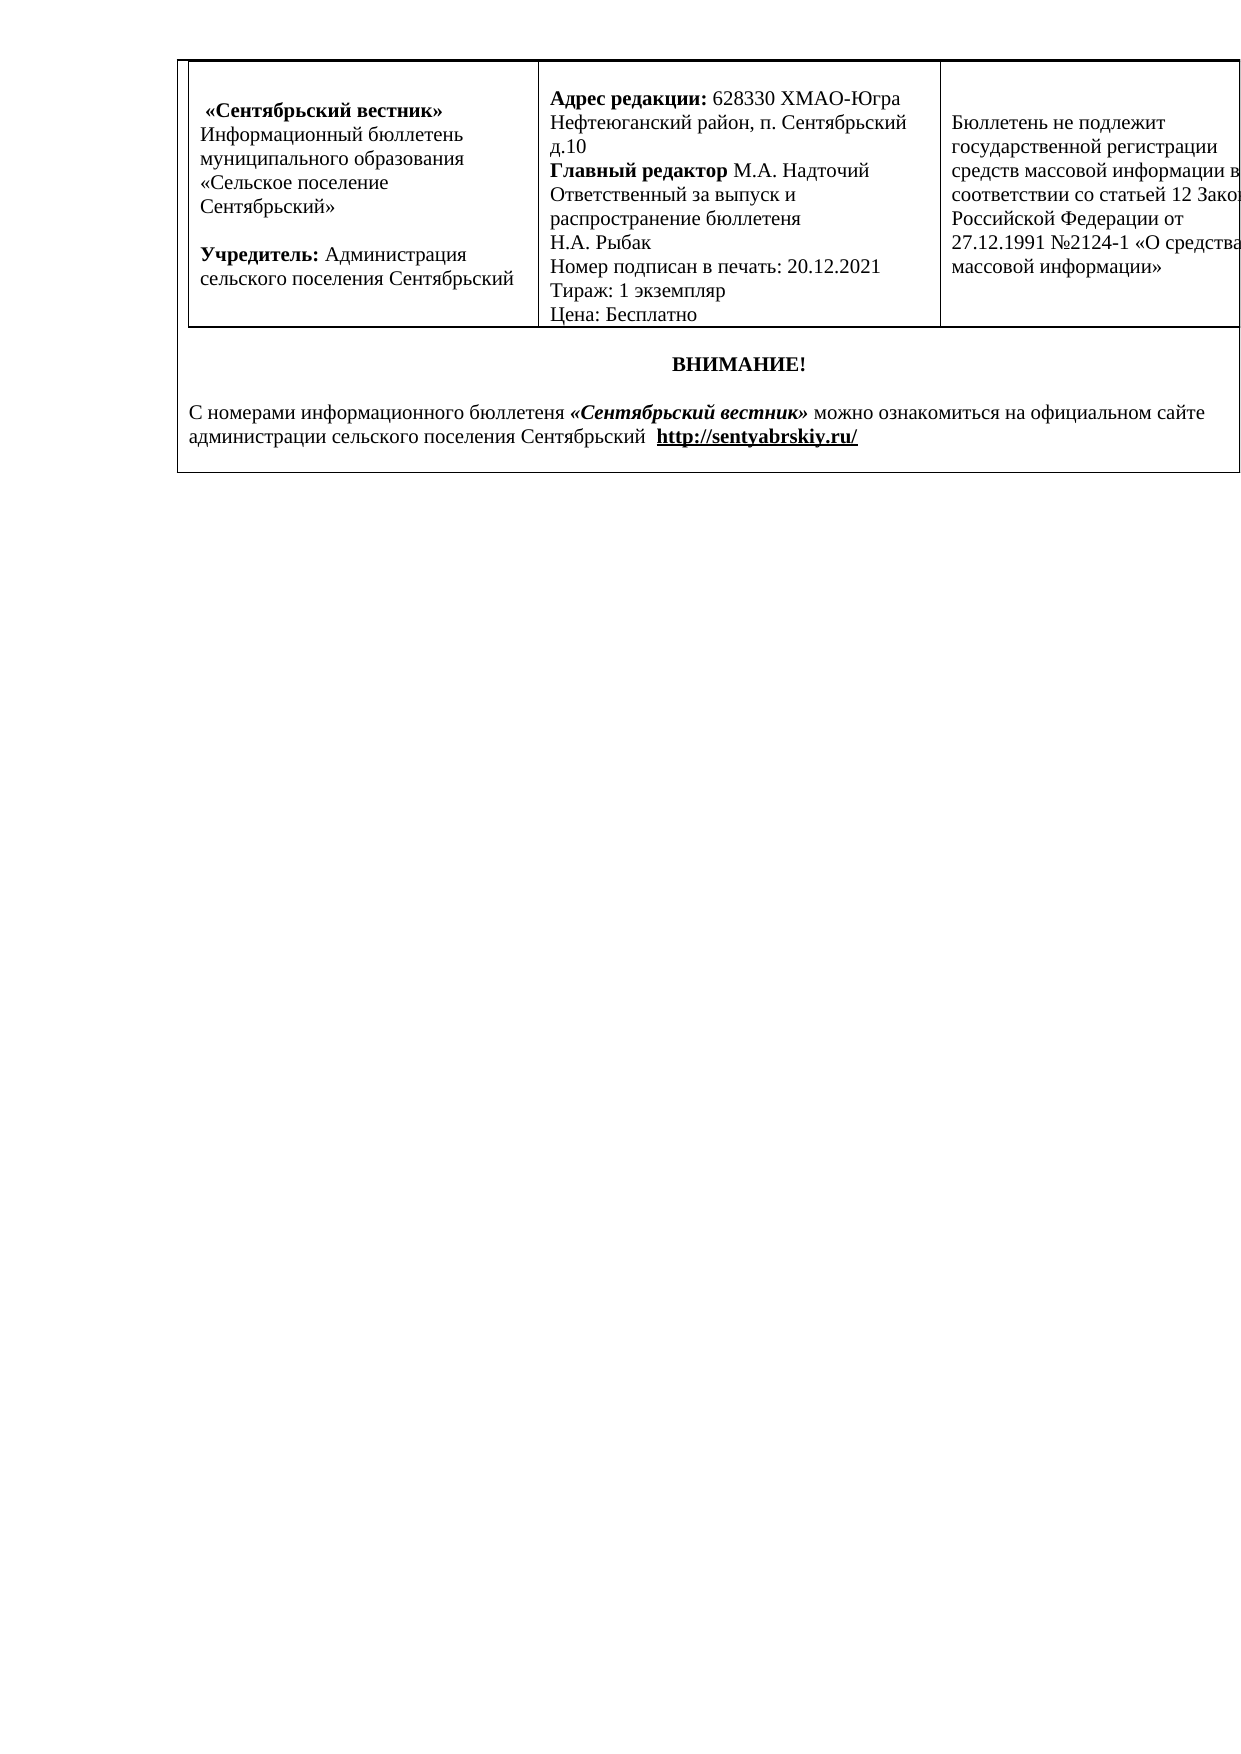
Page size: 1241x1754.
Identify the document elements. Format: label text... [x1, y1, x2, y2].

table_header ВНИМАНИЕ! С номерами информационного бюллетеня «Сентябрьский вестник» можно ознакомиться на официальном сайте администрации сельского поселения Сентябрьский http://sentyabrskiy.ru/ [178, 61, 1239, 472]
